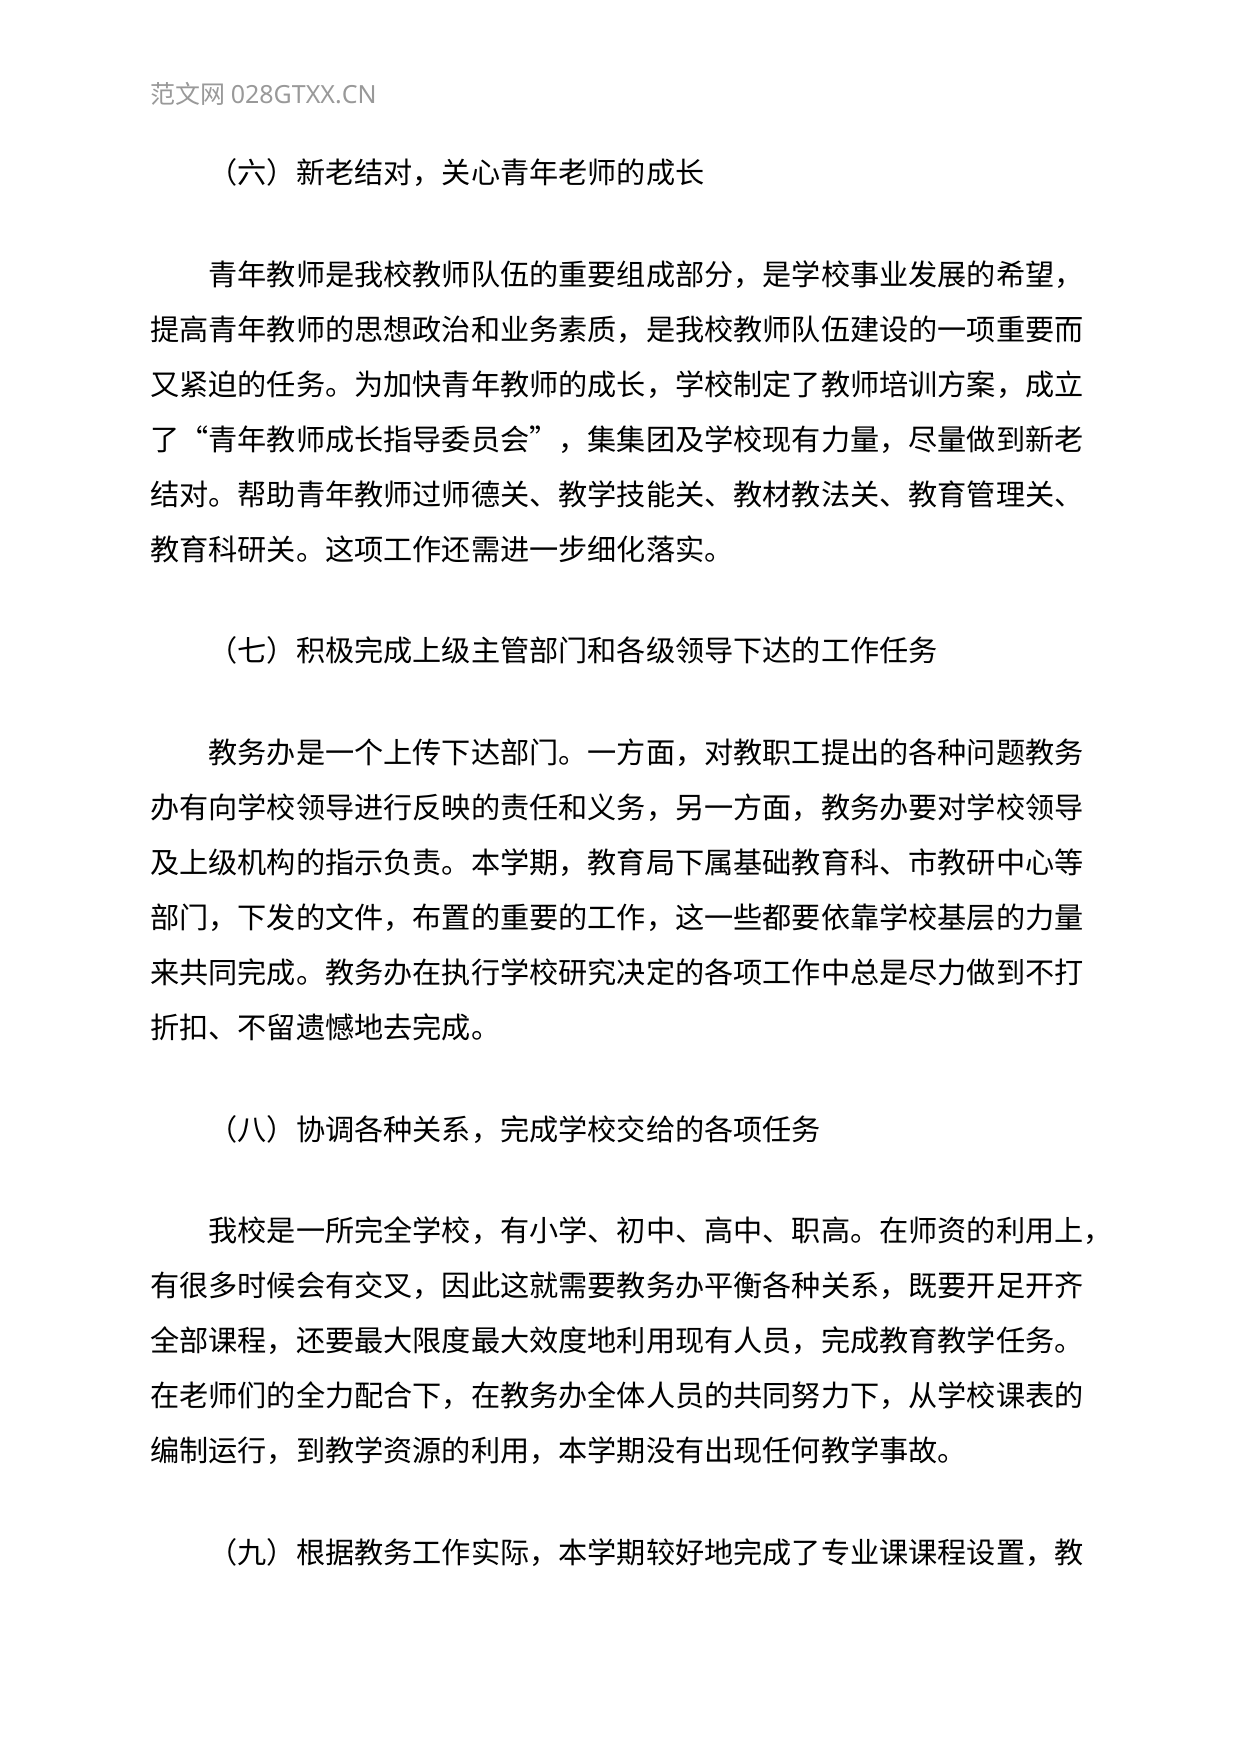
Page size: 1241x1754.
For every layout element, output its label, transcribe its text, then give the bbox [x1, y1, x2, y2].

text （六）新老结对，关心青年老师的成长 [150, 150, 1090, 192]
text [150, 1529, 1090, 1571]
text （八）协调各种关系，完成学校交给的各项任务 [150, 1106, 1090, 1148]
text （七）积极完成上级主管部门和各级领导下达的工作任务 [150, 628, 1090, 670]
text 青年教师是我校教师队伍的重要组成部分，是学校事业发展的希望，提高青年教师的思想政治和业务素质，是我校教师队伍建设的一项重要而又紧迫的任务。为加快青年教师的成长，学校制定了教师培训方案，成立了“青年教师成长指导委员会”，集集团及学校现有力量，尽量做到新老结对。帮助青年教师过师德关、教学技能关、教材教法关、教育管理关、教育科研关。这项工作还需进一步细化落实。 [150, 252, 1090, 568]
text 我校是一所完全学校，有小学、初中、高中、职高。在师资的利用上，有很多时候会有交叉，因此这就需要教务办平衡各种关系，既要开足开齐全部课程，还要最大限度最大效度地利用现有人员，完成教育教学任务。在老师们的全力配合下，在教务办全体人员的共同努力下，从学校课表的编制运行，到教学资源的利用，本学期没有出现任何教学事故。 [150, 1208, 1090, 1470]
text 教务办是一个上传下达部门。一方面，对教职工提出的各种问题教务办有向学校领导进行反映的责任和义务，另一方面，教务办要对学校领导及上级机构的指示负责。本学期，教育局下属基础教育科、市教研中心等部门，下发的文件，布置的重要的工作，这一些都要依靠学校基层的力量来共同完成。教务办在执行学校研究决定的各项工作中总是尽力做到不打折扣、不留遗憾地去完成。 [150, 730, 1090, 1047]
